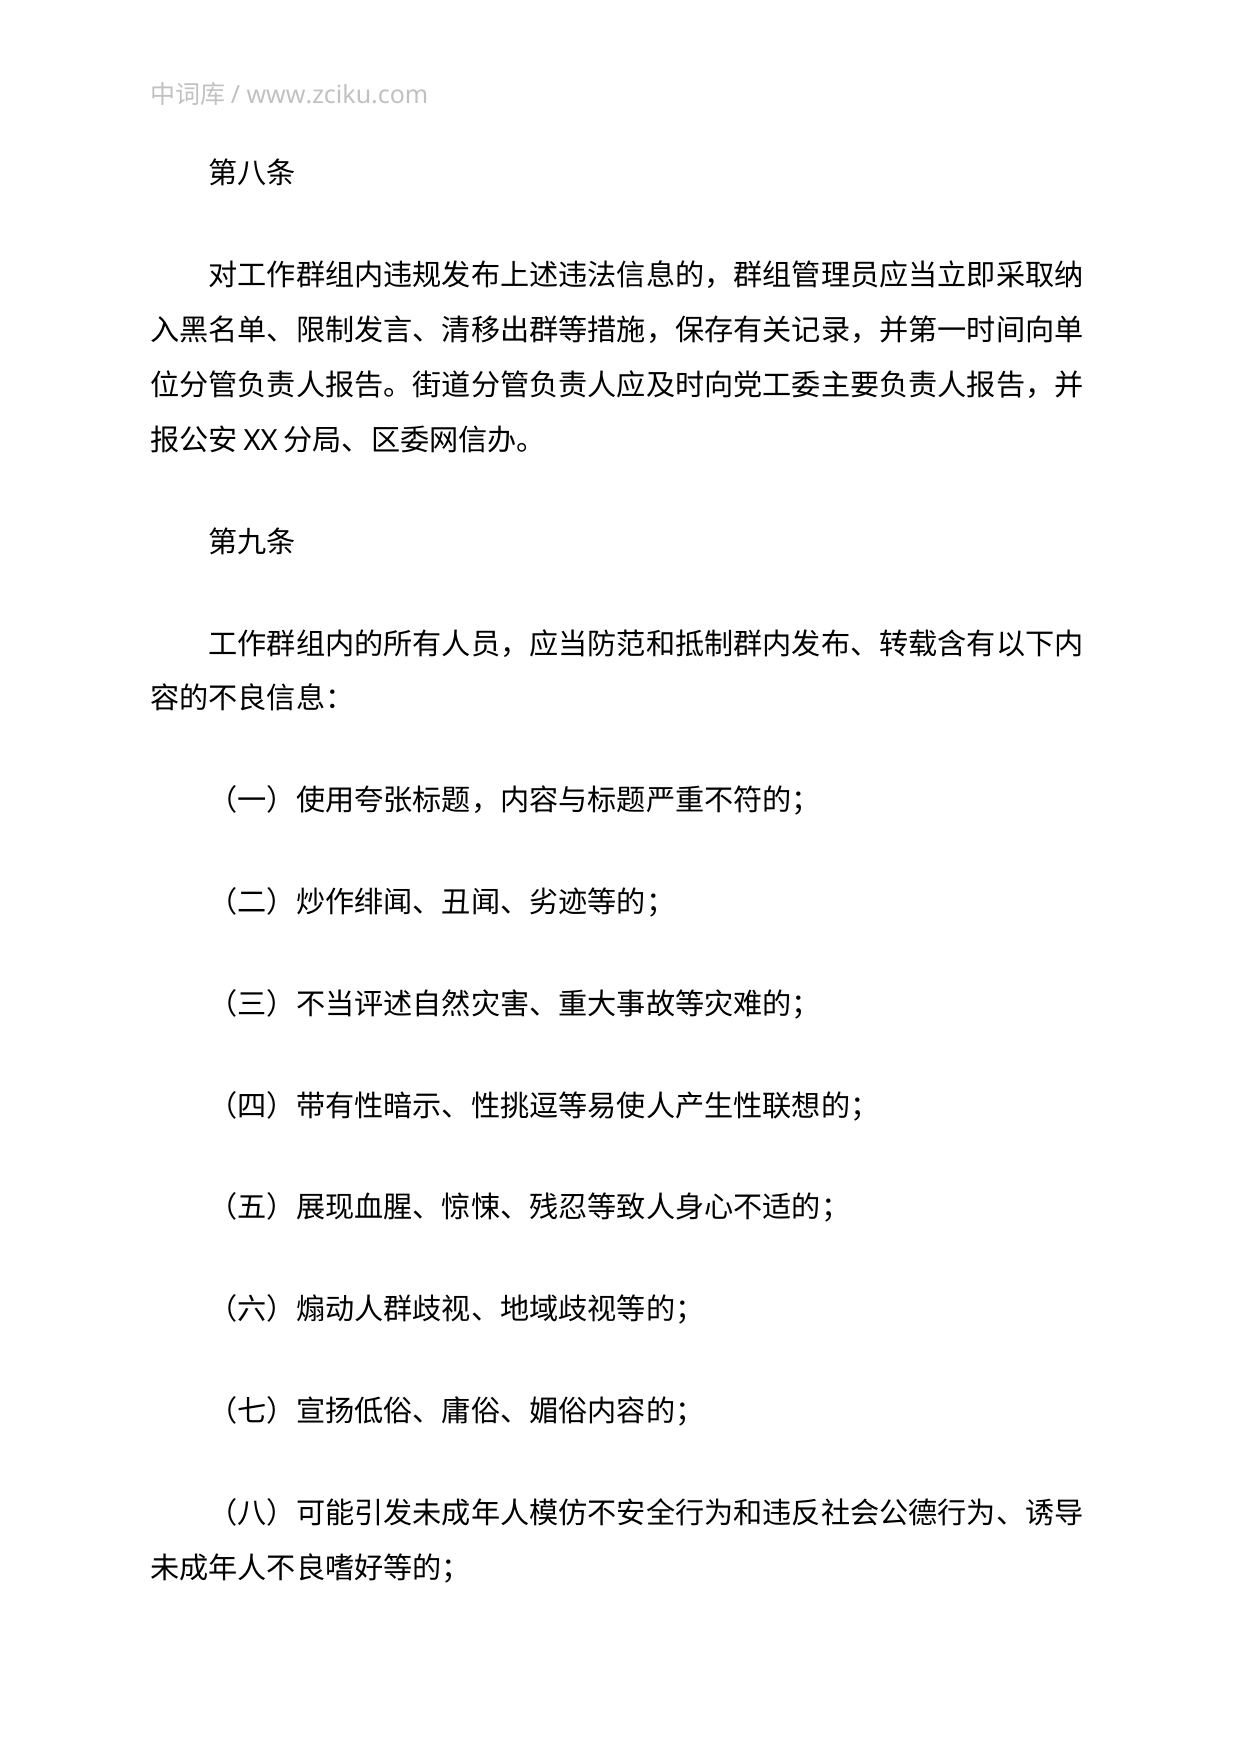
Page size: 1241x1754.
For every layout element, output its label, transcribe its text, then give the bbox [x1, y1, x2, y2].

text （六）煽动人群歧视、地域歧视等的； [150, 1286, 1090, 1328]
text 对工作群组内违规发布上述违法信息的，群组管理员应当立即采取纳入黑名单、限制发言、清移出群等措施，保存有关记录，并第一时间向单位分管负责人报告。街道分管负责人应及时向党工委主要负责人报告，并报公安XX分局、区委网信办。 [150, 252, 1090, 459]
text 第九条 [150, 518, 1090, 561]
text （二）炒作绯闻、丑闻、劣迹等的； [150, 879, 1090, 921]
text （一）使用夸张标题，内容与标题严重不符的； [150, 777, 1090, 819]
text （五）展现血腥、惊悚、残忍等致人身心不适的； [150, 1184, 1090, 1226]
text 工作群组内的所有人员，应当防范和抵制群内发布、转载含有以下内容的不良信息： [150, 620, 1090, 717]
text 第八条 [150, 150, 1090, 192]
text （七）宣扬低俗、庸俗、媚俗内容的； [150, 1387, 1090, 1430]
text （三）不当评述自然灾害、重大事故等灾难的； [150, 980, 1090, 1023]
text （四）带有性暗示、性挑逗等易使人产生性联想的； [150, 1082, 1090, 1124]
text （八）可能引发未成年人模仿不安全行为和违反社会公德行为、诱导未成年人不良嗜好等的； [150, 1489, 1090, 1586]
